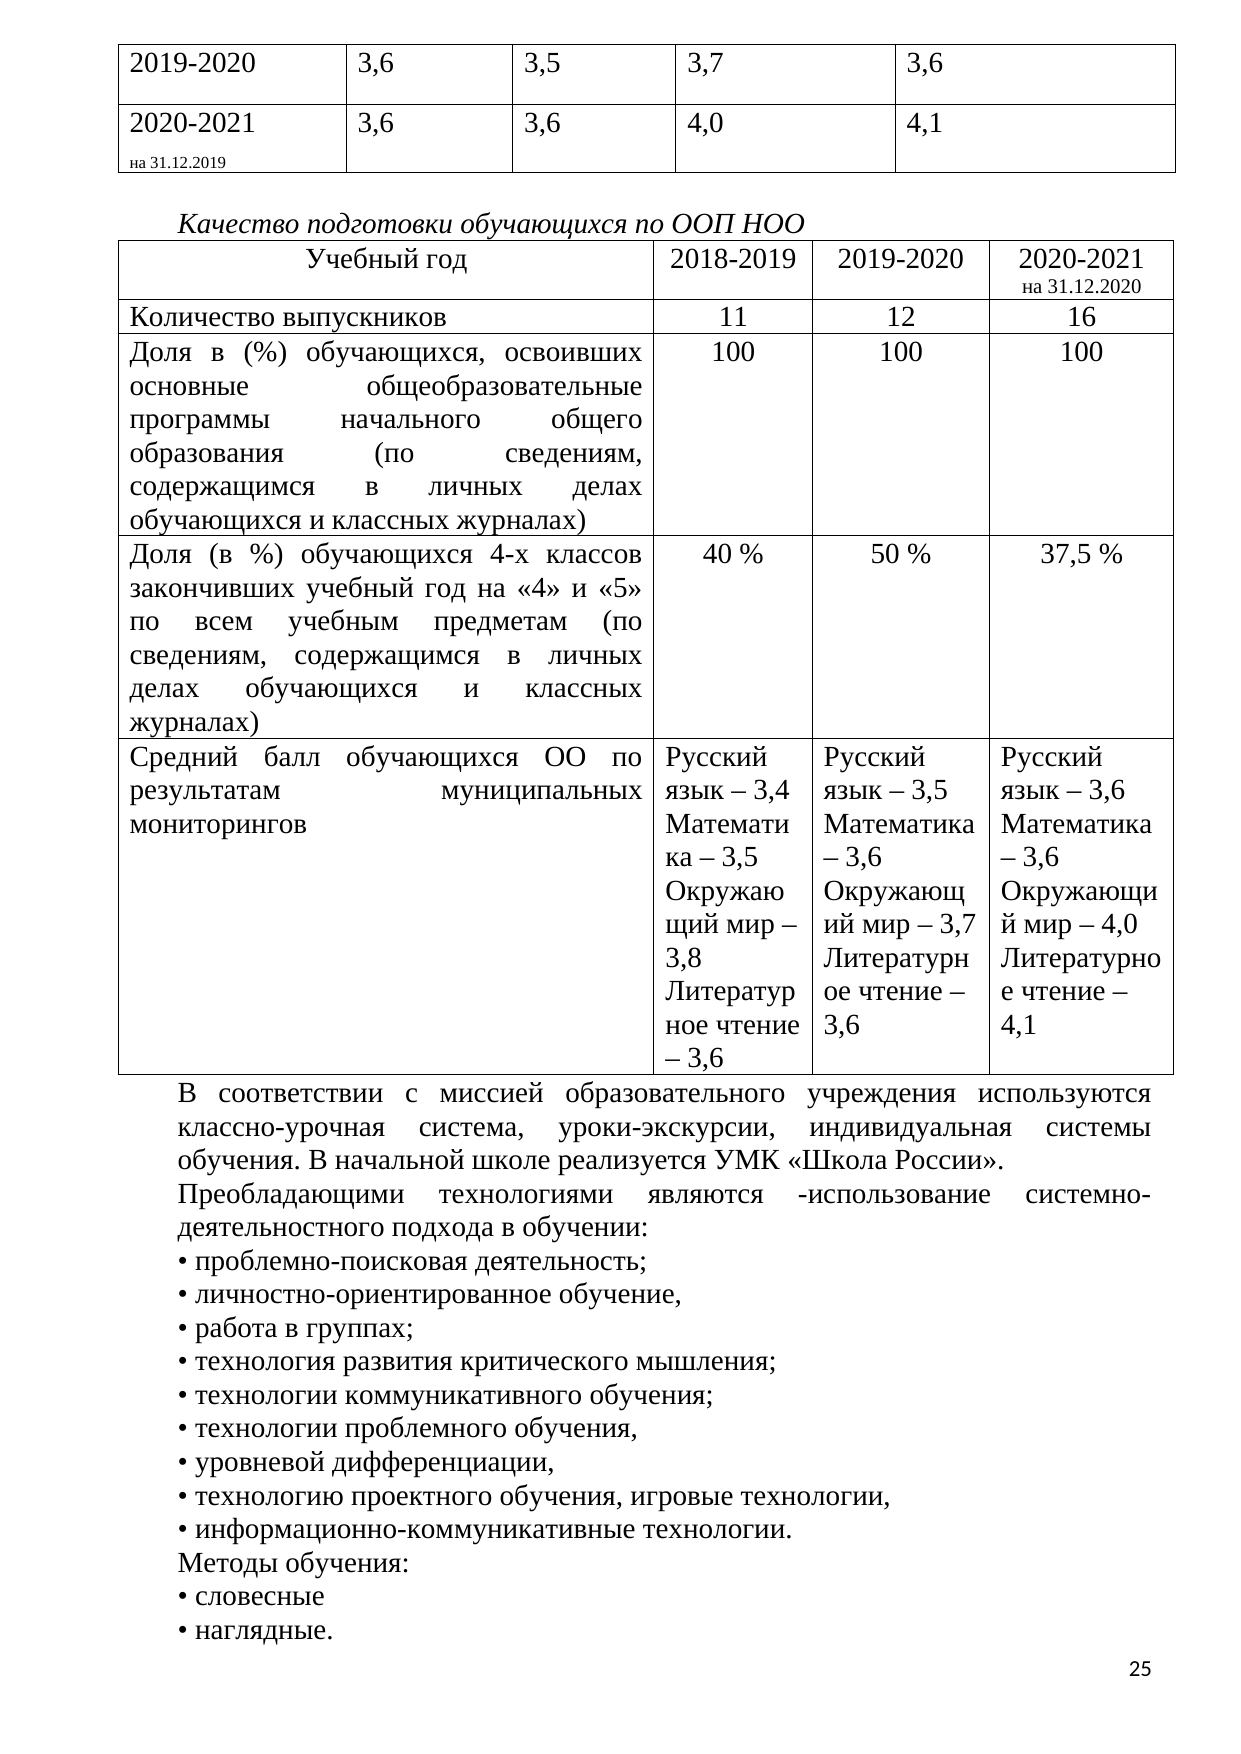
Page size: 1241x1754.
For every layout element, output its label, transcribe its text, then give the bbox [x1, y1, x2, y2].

table_cell 37,5 % [990, 536, 1173, 738]
table_cell 40 % [654, 536, 812, 738]
text • уровневой дифференциации, [177, 1444, 1152, 1478]
table_cell 11 [654, 300, 812, 333]
table_cell Доля в (%) обучающихся, освоивших основные общеобразовательные программы начального общего образования (по сведениям, содержащимся в личных делах обучающихся и классных журналах) [119, 334, 653, 535]
table_cell Русский язык – 3,5 Математика – 3,6 Окружающий мир – 3,7 Литературное чтение – 3,6 [813, 739, 989, 1074]
table_cell 3,6 [513, 105, 675, 172]
text • технологии коммуникативного обучения; [177, 1377, 1152, 1411]
table_cell 100 [654, 334, 812, 535]
table_cell 16 [990, 300, 1173, 333]
text Методы обучения: [177, 1545, 1152, 1578]
table_cell 3,5 [513, 45, 675, 104]
text • технологию проектного обучения, игровые технологии, [177, 1478, 1152, 1511]
table_cell Русский язык – 3,4 Математика – 3,5 Окружающий мир – 3,8 Литературное чтение – 3,6 [654, 739, 812, 1074]
text • словесные [177, 1578, 1152, 1612]
table_cell 3,6 [347, 45, 512, 104]
table_cell 4,1 [896, 105, 1175, 172]
text • технологии проблемного обучения, [177, 1411, 1152, 1444]
table_cell 3,7 [676, 45, 895, 104]
table_cell Русский язык – 3,6 Математика – 3,6 Окружающий мир – 4,0 Литературное чтение – 4,1 [990, 739, 1173, 1074]
text • технология развития критического мышления; [177, 1343, 1152, 1377]
table_cell 2019-2020 [119, 45, 346, 104]
table_cell 2020-2021 на 31.12.2019 [119, 105, 346, 172]
text • информационно-коммуникативные технологии. [177, 1511, 1152, 1545]
table_header 2020-2021 на 31.12.2020 [990, 241, 1173, 298]
table_cell 100 [813, 334, 989, 535]
table_cell 3,6 [896, 45, 1175, 104]
table_cell 4,0 [676, 105, 895, 172]
text В соответствии с миссией образовательного учреждения используются классно-урочная система, уроки-экскурсии, индивидуальная системы обучения. В начальной школе реализуется УМК «Школа России». [177, 1075, 1152, 1176]
table_cell 100 [990, 334, 1173, 535]
table_cell 50 % [813, 536, 989, 738]
text • наглядные. [177, 1612, 1152, 1645]
text Качество подготовки обучающихся по ООП НОО [177, 206, 1152, 240]
table_cell Средний балл обучающихся ОО по результатам муниципальных мониторингов [119, 739, 653, 1074]
table_header 2019-2020 [813, 241, 989, 298]
table_cell Количество выпускников [119, 300, 653, 333]
table_cell 3,6 [347, 105, 512, 172]
table_header 2018-2019 [654, 241, 812, 298]
text Преобладающими технологиями являются -использование системно-деятельностного подхода в обучении: [177, 1176, 1152, 1243]
text • работа в группах; [177, 1310, 1152, 1343]
table_cell 12 [813, 300, 989, 333]
text • личностно-ориентированное обучение, [177, 1276, 1152, 1310]
table_cell Доля (в %) обучающихся 4-х классов закончивших учебный год на «4» и «5» по всем учебным предметам (по сведениям, содержащимся в личных делах обучающихся и классных журналах) [119, 536, 653, 738]
text • проблемно-поисковая деятельность; [177, 1243, 1152, 1276]
table_header Учебный год [119, 241, 653, 298]
